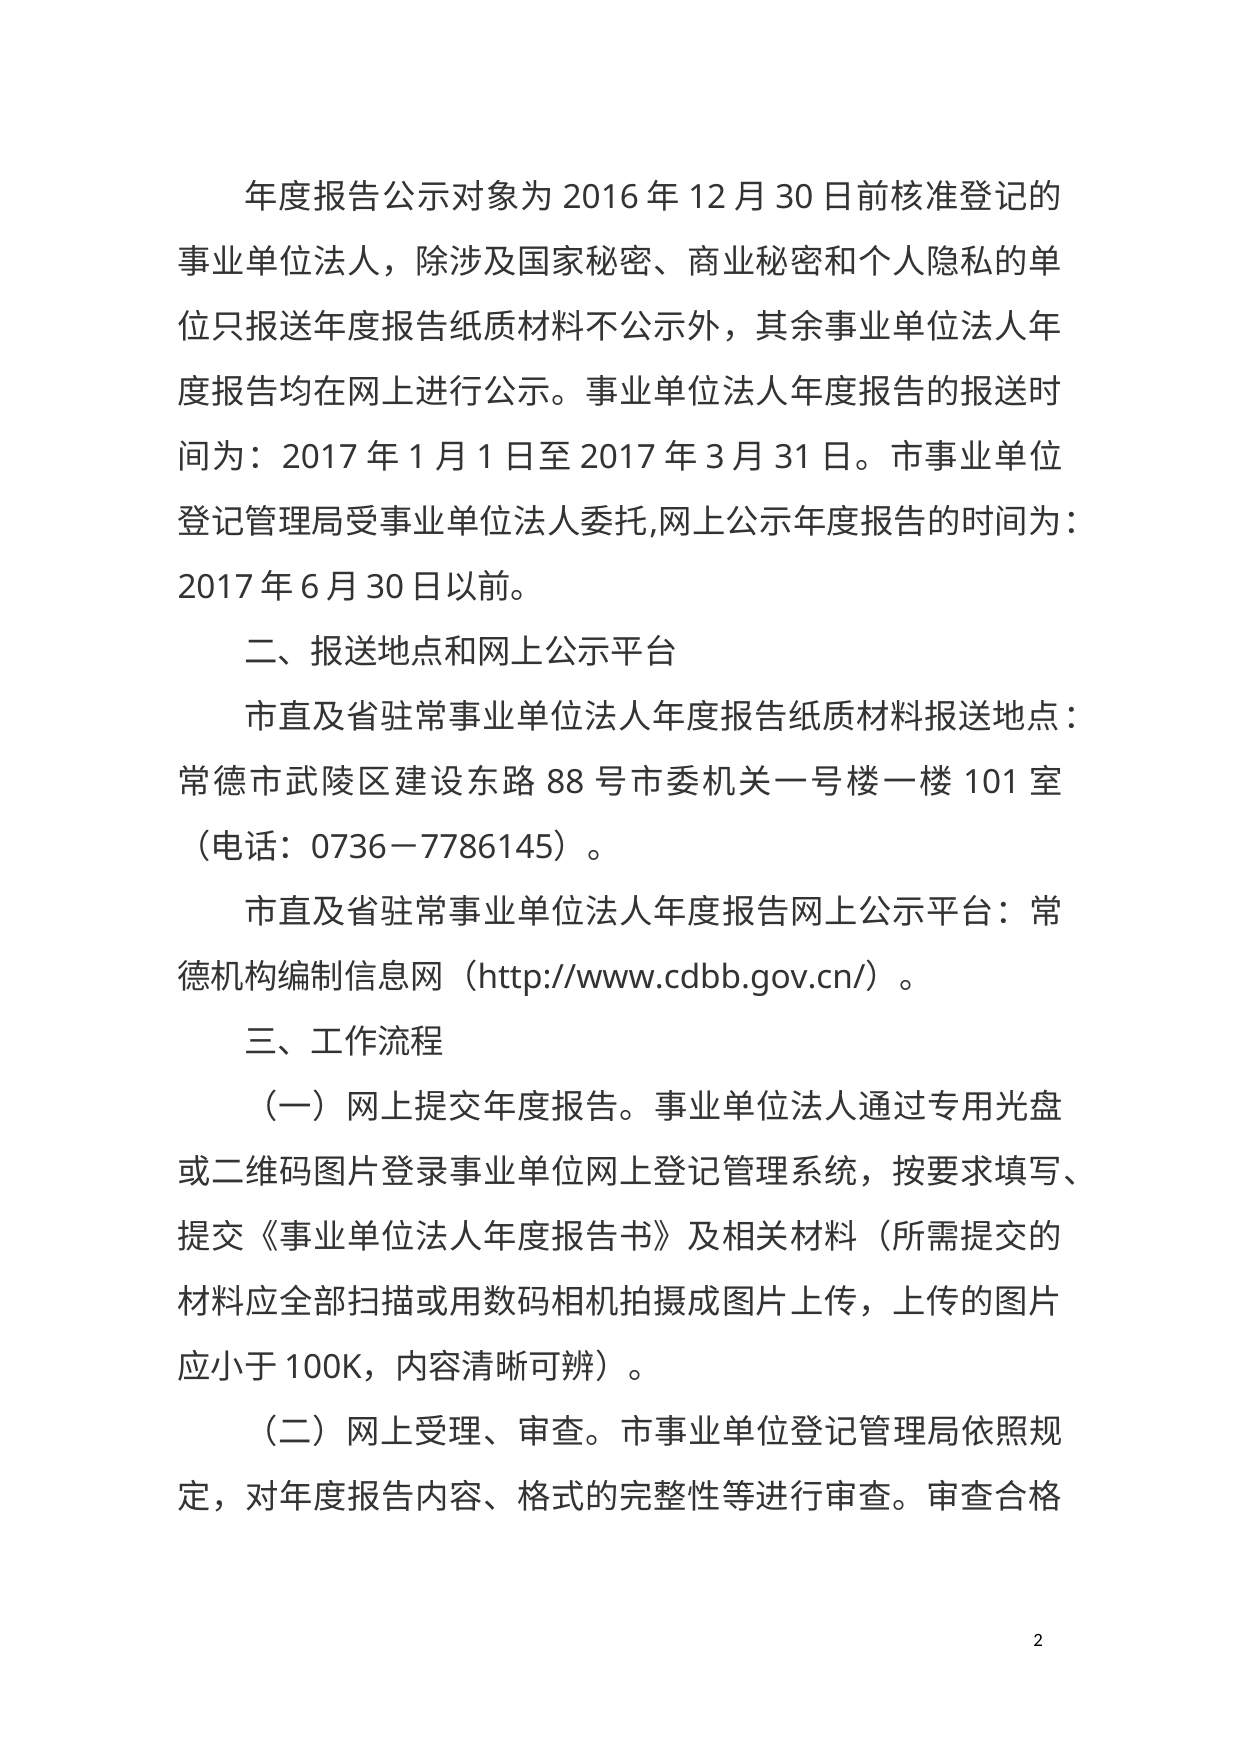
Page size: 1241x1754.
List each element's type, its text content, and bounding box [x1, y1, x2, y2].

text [177, 1397, 1063, 1527]
text 三、工作流程 [177, 1007, 1063, 1072]
text 年度报告公示对象为2016年12月30日前核准登记的事业单位法人，除涉及国家秘密、商业秘密和个人隐私的单位只报送年度报告纸质材料不公示外，其余事业单位法人年度报告均在网上进行公示。事业单位法人年度报告的报送时间为：2017年1月1日至2017年3月31日。市事业单位登记管理局受事业单位法人委托,网上公示年度报告的时间为：2017年6月30日以前。 [177, 162, 1063, 617]
text 市直及省驻常事业单位法人年度报告纸质材料报送地点：常德市武陵区建设东路88号市委机关一号楼一楼101室（电话：0736－7786145）。 [177, 682, 1063, 877]
text 市直及省驻常事业单位法人年度报告网上公示平台：常德机构编制信息网（http://www.cdbb.gov.cn/）。 [177, 877, 1063, 1007]
text （一）网上提交年度报告。事业单位法人通过专用光盘或二维码图片登录事业单位网上登记管理系统，按要求填写、提交《事业单位法人年度报告书》及相关材料（所需提交的材料应全部扫描或用数码相机拍摄成图片上传，上传的图片应小于100K，内容清晰可辨）。 [177, 1072, 1063, 1397]
text 二、报送地点和网上公示平台 [177, 617, 1063, 682]
